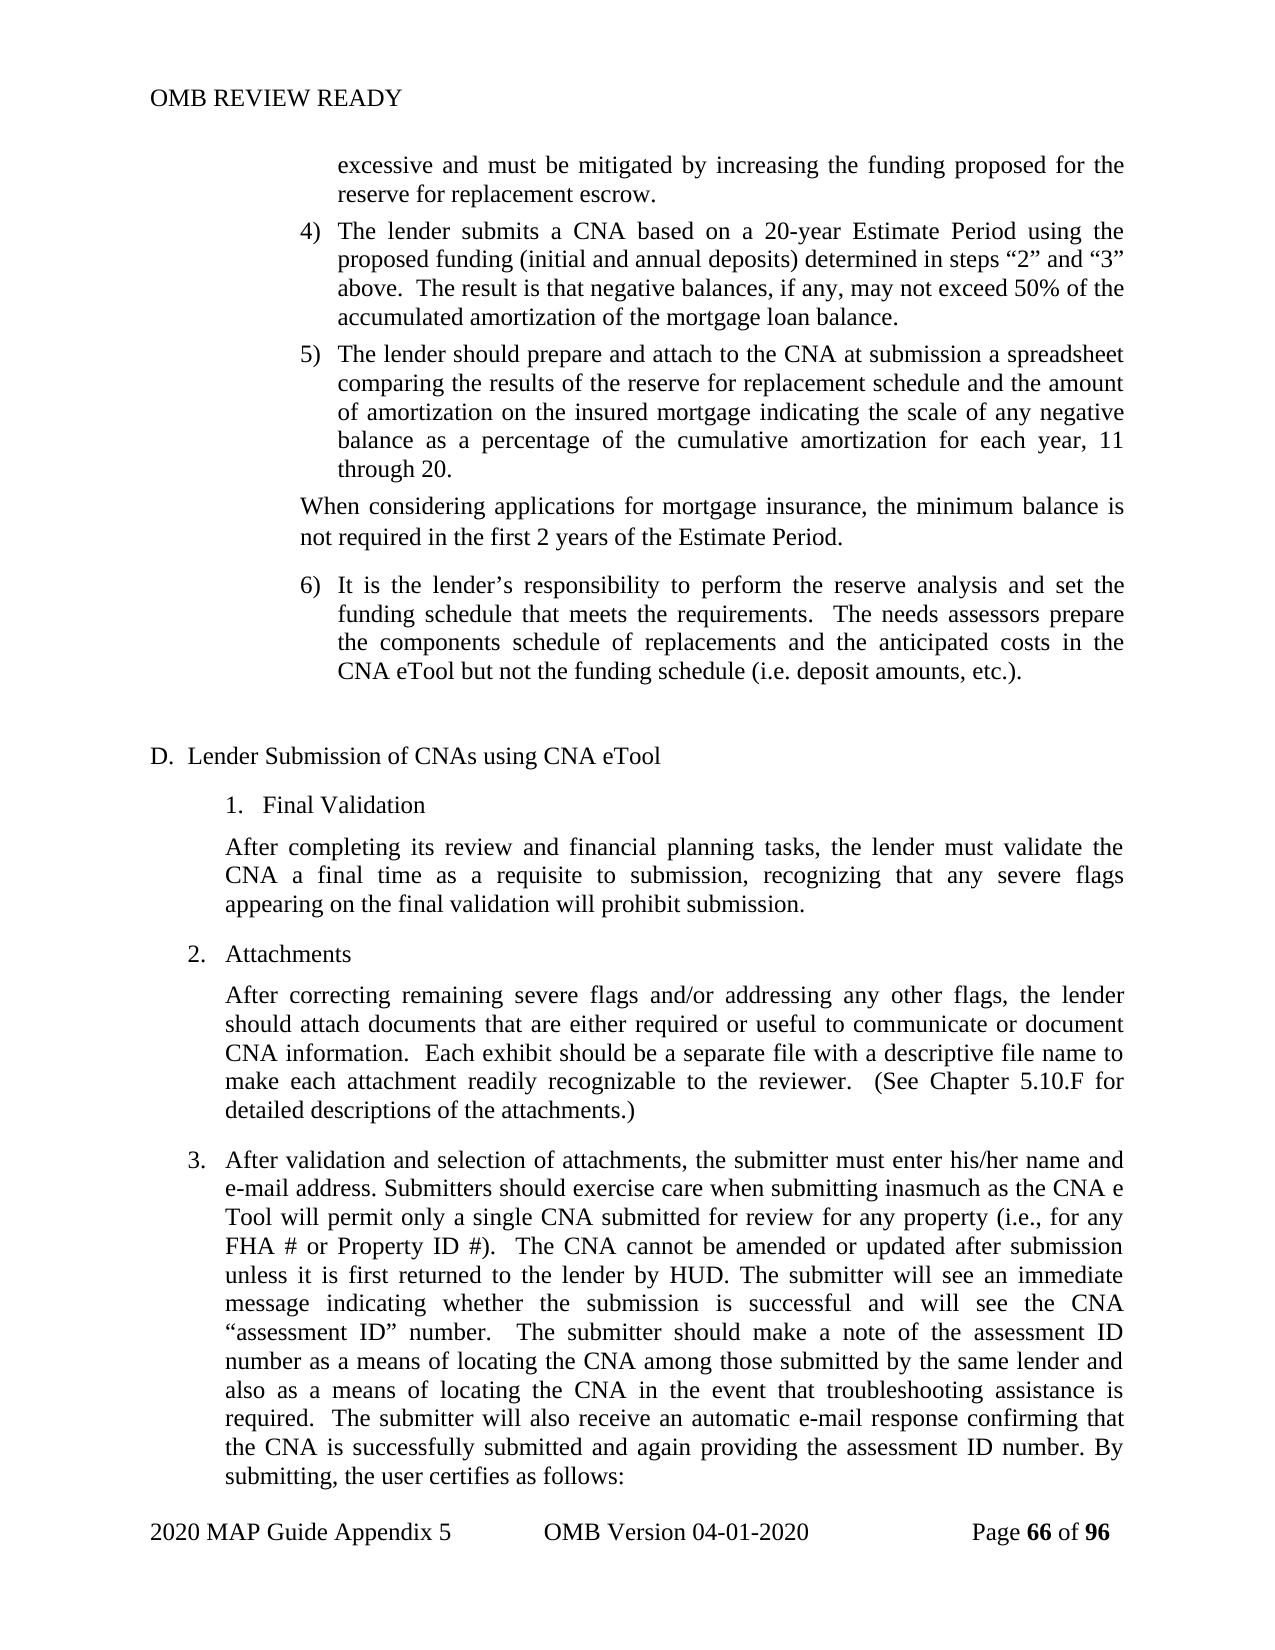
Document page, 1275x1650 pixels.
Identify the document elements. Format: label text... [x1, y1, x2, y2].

list The lender submits a CNA based on a 20-year Estimate Period using the proposed funding (initial and annual deposits) determined in steps “2” and “3” above. The result is that negative balances, if any, may not exceed 50% of the accumulated amortization of the mortgage loan balance. [300, 216, 1125, 331]
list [300, 150, 1125, 207]
text Lender Submission of CNAs using CNA eTool [150, 741, 1125, 770]
text After validation and selection of attachments, the submitter must enter his/her name and e-mail address. Submitters should exercise care when submitting inasmuch as the CNA e Tool will permit only a single CNA submitted for review for any property (i.e., for any FHA # or Property ID #). The CNA cannot be amended or updated after submission unless it is first returned to the lender by HUD. The submitter will see an immediate message indicating whether the submission is successful and will see the CNA “assessment ID” number. The submitter should make a note of the assessment ID number as a means of locating the CNA among those submitted by the same lender and also as a means of locating the CNA in the event that troubleshooting assistance is required. The submitter will also receive an automatic e-mail response confirming that the CNA is successfully submitted and again providing the assessment ID number. By submitting, the user certifies as follows: [187, 1145, 1125, 1490]
text When considering applications for mortgage insurance, the minimum balance is not required in the first 2 years of the Estimate Period. [300, 491, 1125, 551]
list Final Validation [225, 791, 1125, 819]
list After completing its review and financial planning tasks, the lender must validate the CNA a final time as a requisite to submission, recognizing that any severe flags appearing on the final validation will prohibit submission. [225, 832, 1125, 918]
text The lender should prepare and attach to the CNA at submission a spreadsheet comparing the results of the reserve for replacement schedule and the amount of amortization on the insured mortgage indicating the scale of any negative balance as a percentage of the cumulative amortization for each year, 11 through 20. [300, 339, 1125, 483]
text It is the lender’s responsibility to perform the reserve analysis and set the funding schedule that meets the requirements. The needs assessors prepare the components schedule of replacements and the anticipated costs in the CNA eTool but not the funding schedule (i.e. deposit amounts, etc.). [300, 570, 1125, 685]
list After correcting remaining severe flags and/or addressing any other flags, the lender should attach documents that are either required or useful to communicate or document CNA information. Each exhibit should be a separate file with a descriptive file name to make each attachment readily recognizable to the reviewer. (See Chapter 5.10.F for detailed descriptions of the attachments.) [225, 980, 1125, 1124]
text Attachments [187, 939, 1125, 968]
